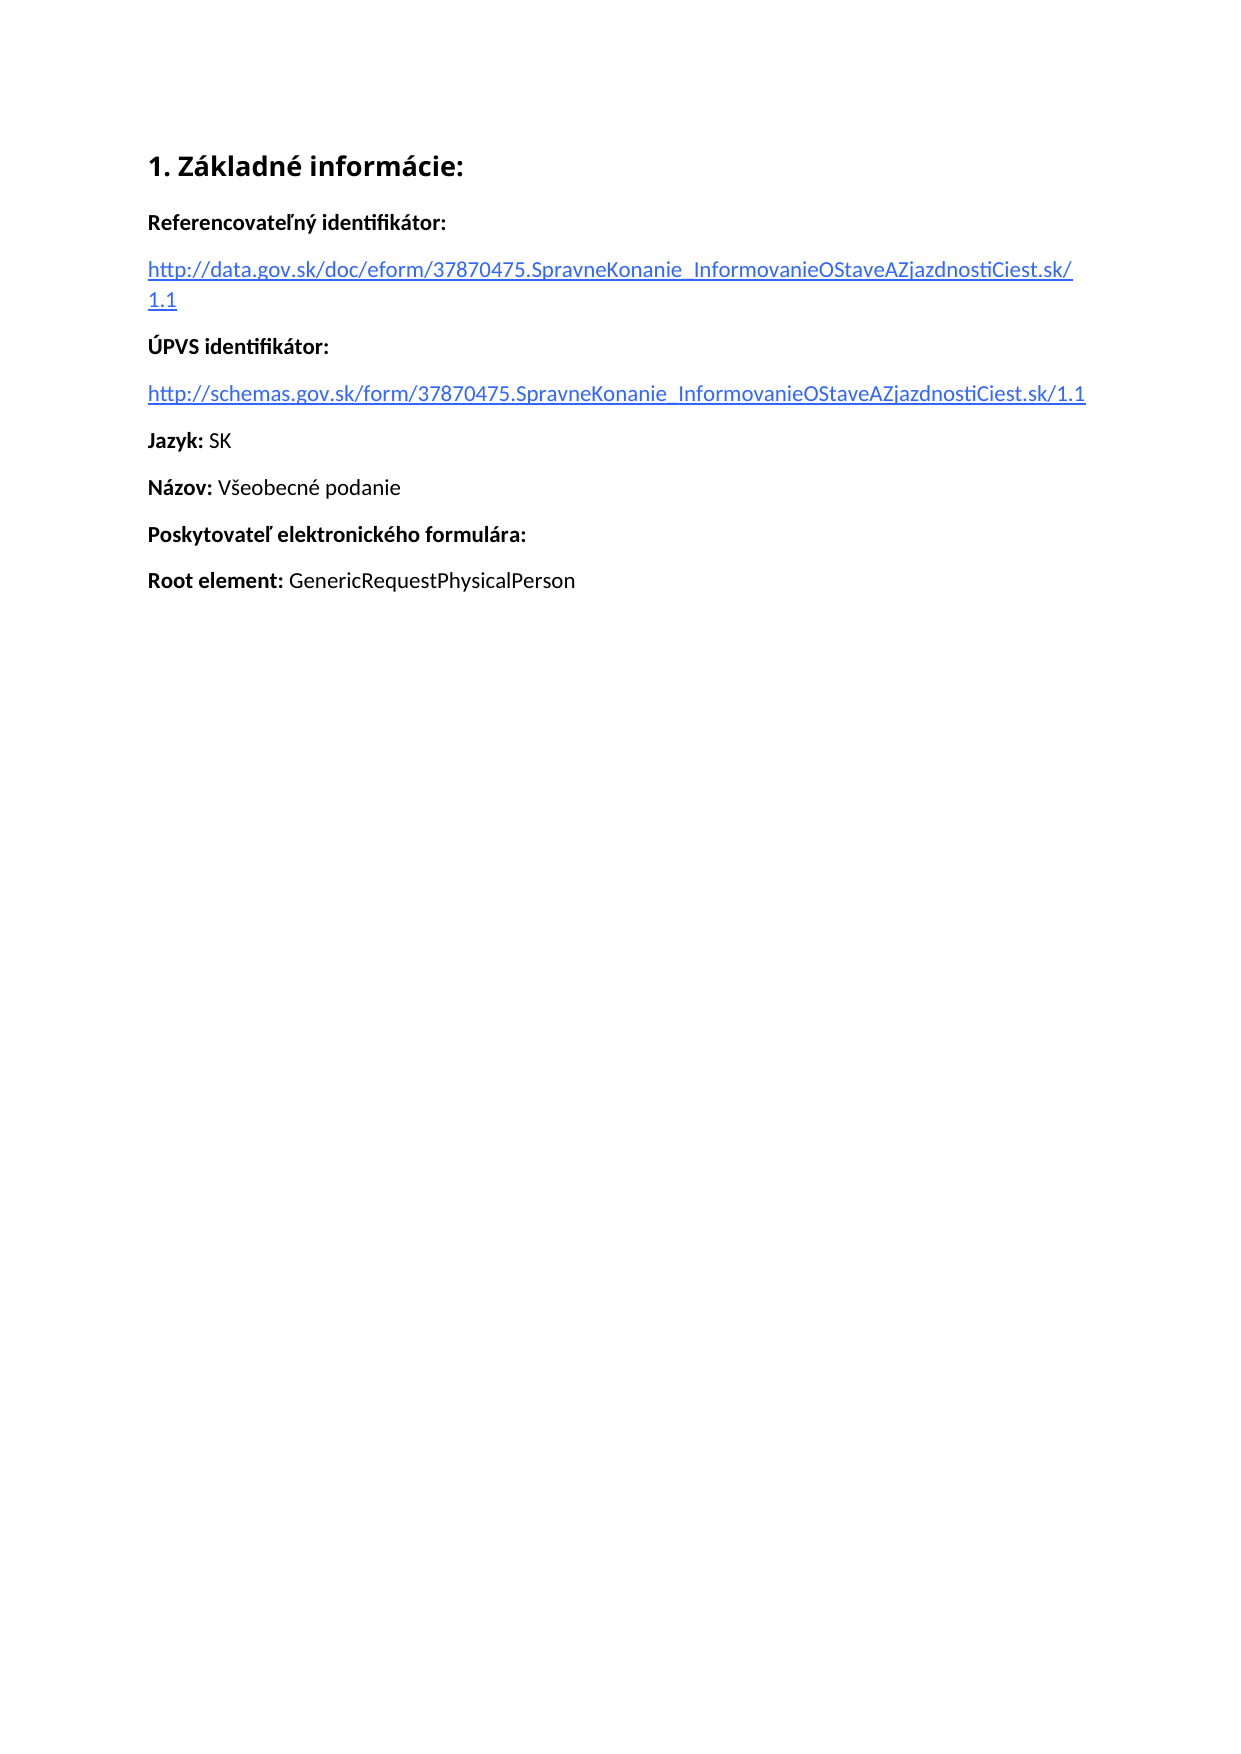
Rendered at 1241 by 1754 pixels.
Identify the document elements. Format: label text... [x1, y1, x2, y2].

text Jazyk: SK [148, 426, 1093, 454]
text http://schemas.gov.sk/form/37870475.SpravneKonanie_InformovanieOStaveAZjazdnostiCiest.sk/1.1 [148, 379, 1093, 407]
text Root element: GenericRequestPhysicalPerson [148, 567, 1093, 594]
subtitle 1. Základné informácie: [148, 148, 1093, 184]
text Referencovateľný identifikátor: [148, 208, 1093, 236]
text ÚPVS identifikátor: [148, 332, 1093, 360]
text Poskytovateľ elektronického formulára: [148, 520, 1093, 548]
text http://data.gov.sk/doc/eform/37870475.SpravneKonanie_InformovanieOStaveAZjazdnostiCiest.sk/1.1 [148, 255, 1093, 313]
text Názov: Všeobecné podanie [148, 473, 1093, 501]
